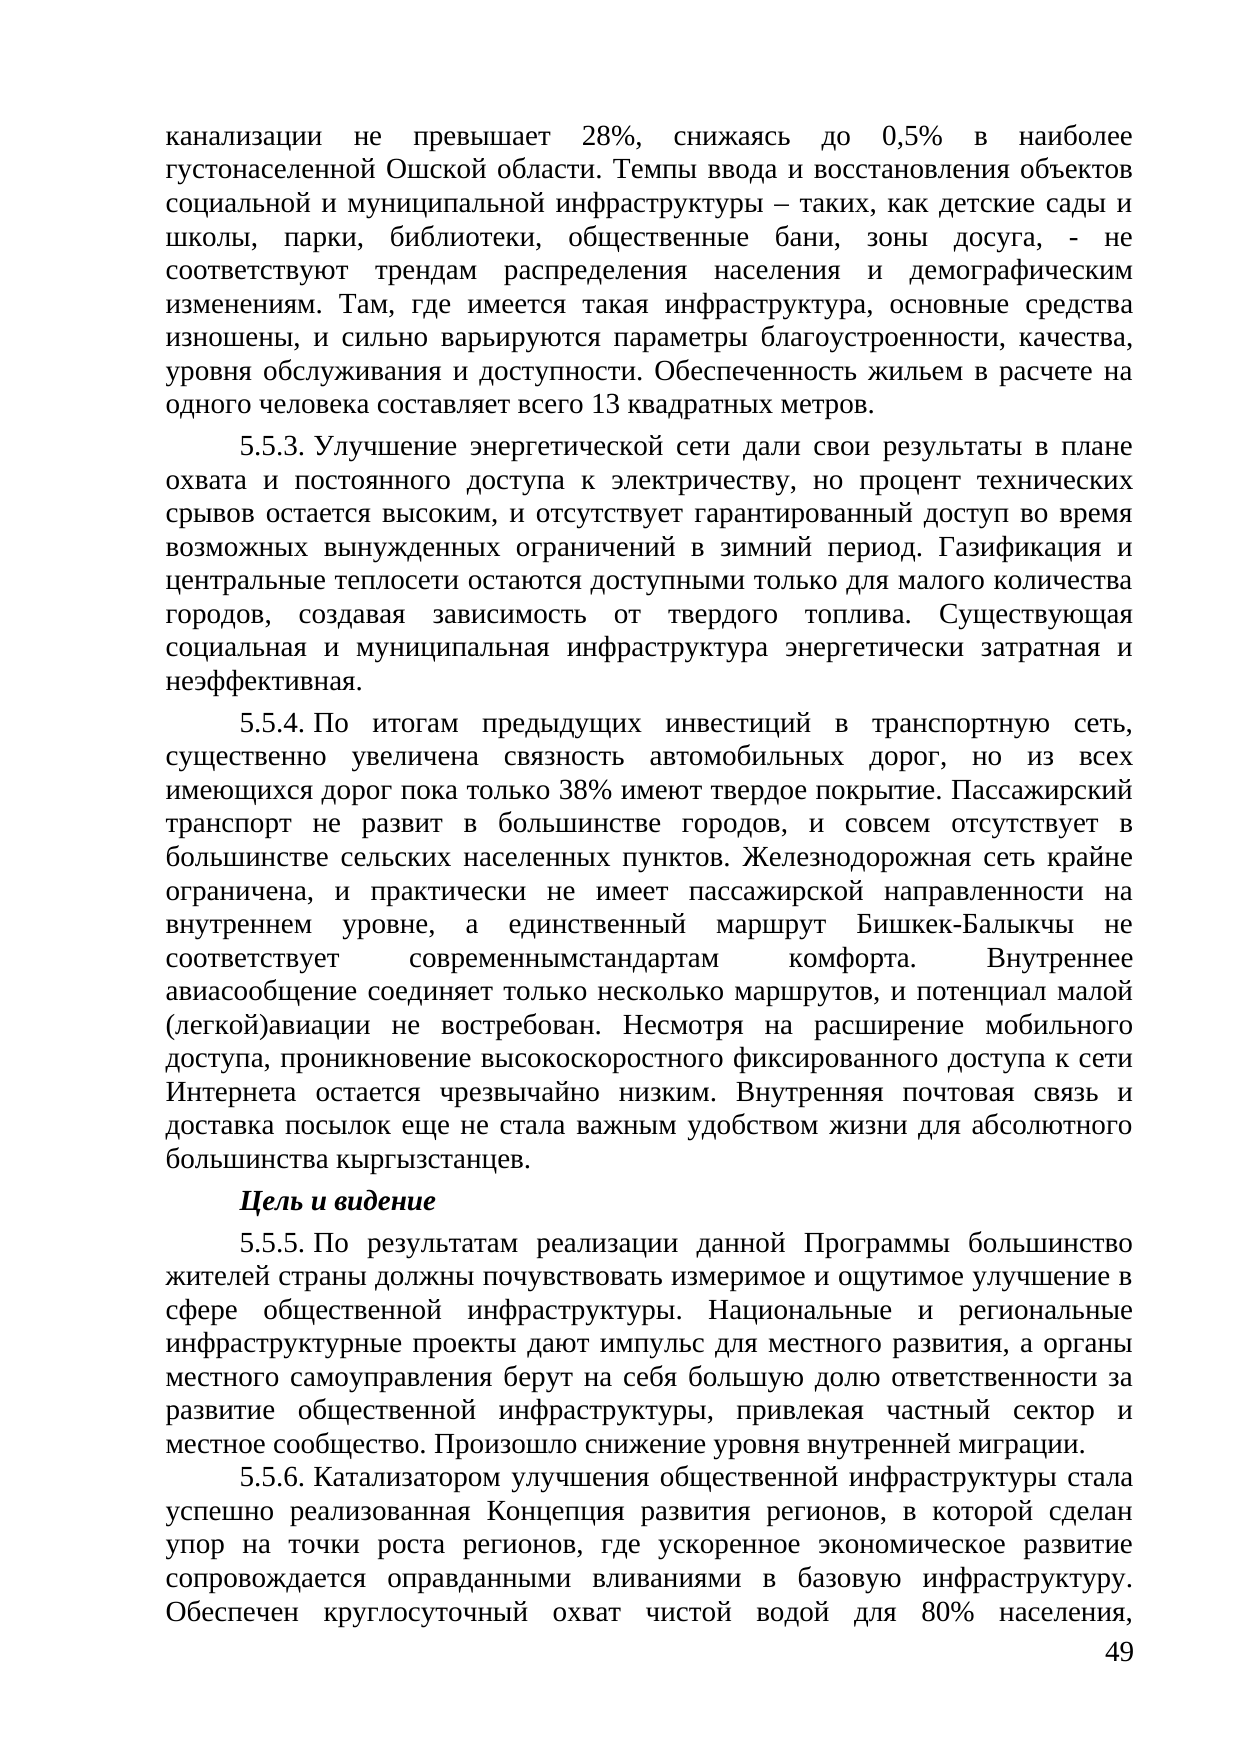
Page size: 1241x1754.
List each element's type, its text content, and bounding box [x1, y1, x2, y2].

list По результатам реализации данной Программы большинство жителей страны должны почувствовать измеримое и ощутимое улучшение в сфере общественной инфраструктуры. Национальные и региональные инфраструктурные проекты дают импульс для местного развития, а органы местного самоуправления берут на себя большую долю ответственности за развитие общественной инфраструктуры, привлекая частный сектор и местное сообщество. Произошло снижение уровня внутренней миграции. [165, 1225, 1134, 1459]
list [165, 1459, 1134, 1627]
list Улучшение энергетической сети дали свои результаты в плане охвата и постоянного доступа к электричеству, но процент технических срывов остается высоким, и отсутствует гарантированный доступ во время возможных вынужденных ограничений в зимний период. Газификация и центральные теплосети остаются доступными только для малого количества городов, создавая зависимость от твердого топлива. Существующая социальная и муниципальная инфраструктура энергетически затратная и неэффективная. [165, 428, 1134, 697]
list По итогам предыдущих инвестиций в транспортную сеть, существенно увеличена связность автомобильных дорог, но из всех имеющихся дорог пока только 38% имеют твердое покрытие. Пассажирский транспорт не развит в большинстве городов, и совсем отсутствует в большинстве сельских населенных пунктов. Железнодорожная сеть крайне ограничена, и практически не имеет пассажирской направленности на внутреннем уровне, а единственный маршрут Бишкек-Балыкчы не соответствует современнымстандартам комфорта. Внутреннее авиасообщение соединяет только несколько маршрутов, и потенциал малой (легкой)авиации не востребован. Несмотря на расширение мобильного доступа, проникновение высокоскоростного фиксированного доступа к сети Интернета остается чрезвычайно низким. Внутренняя почтовая связь и доставка посылок еще не стала важным удобством жизни для абсолютного большинства кыргызстанцев. [165, 705, 1134, 1174]
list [165, 118, 1134, 420]
list Цель и видение [195, 1183, 1134, 1216]
